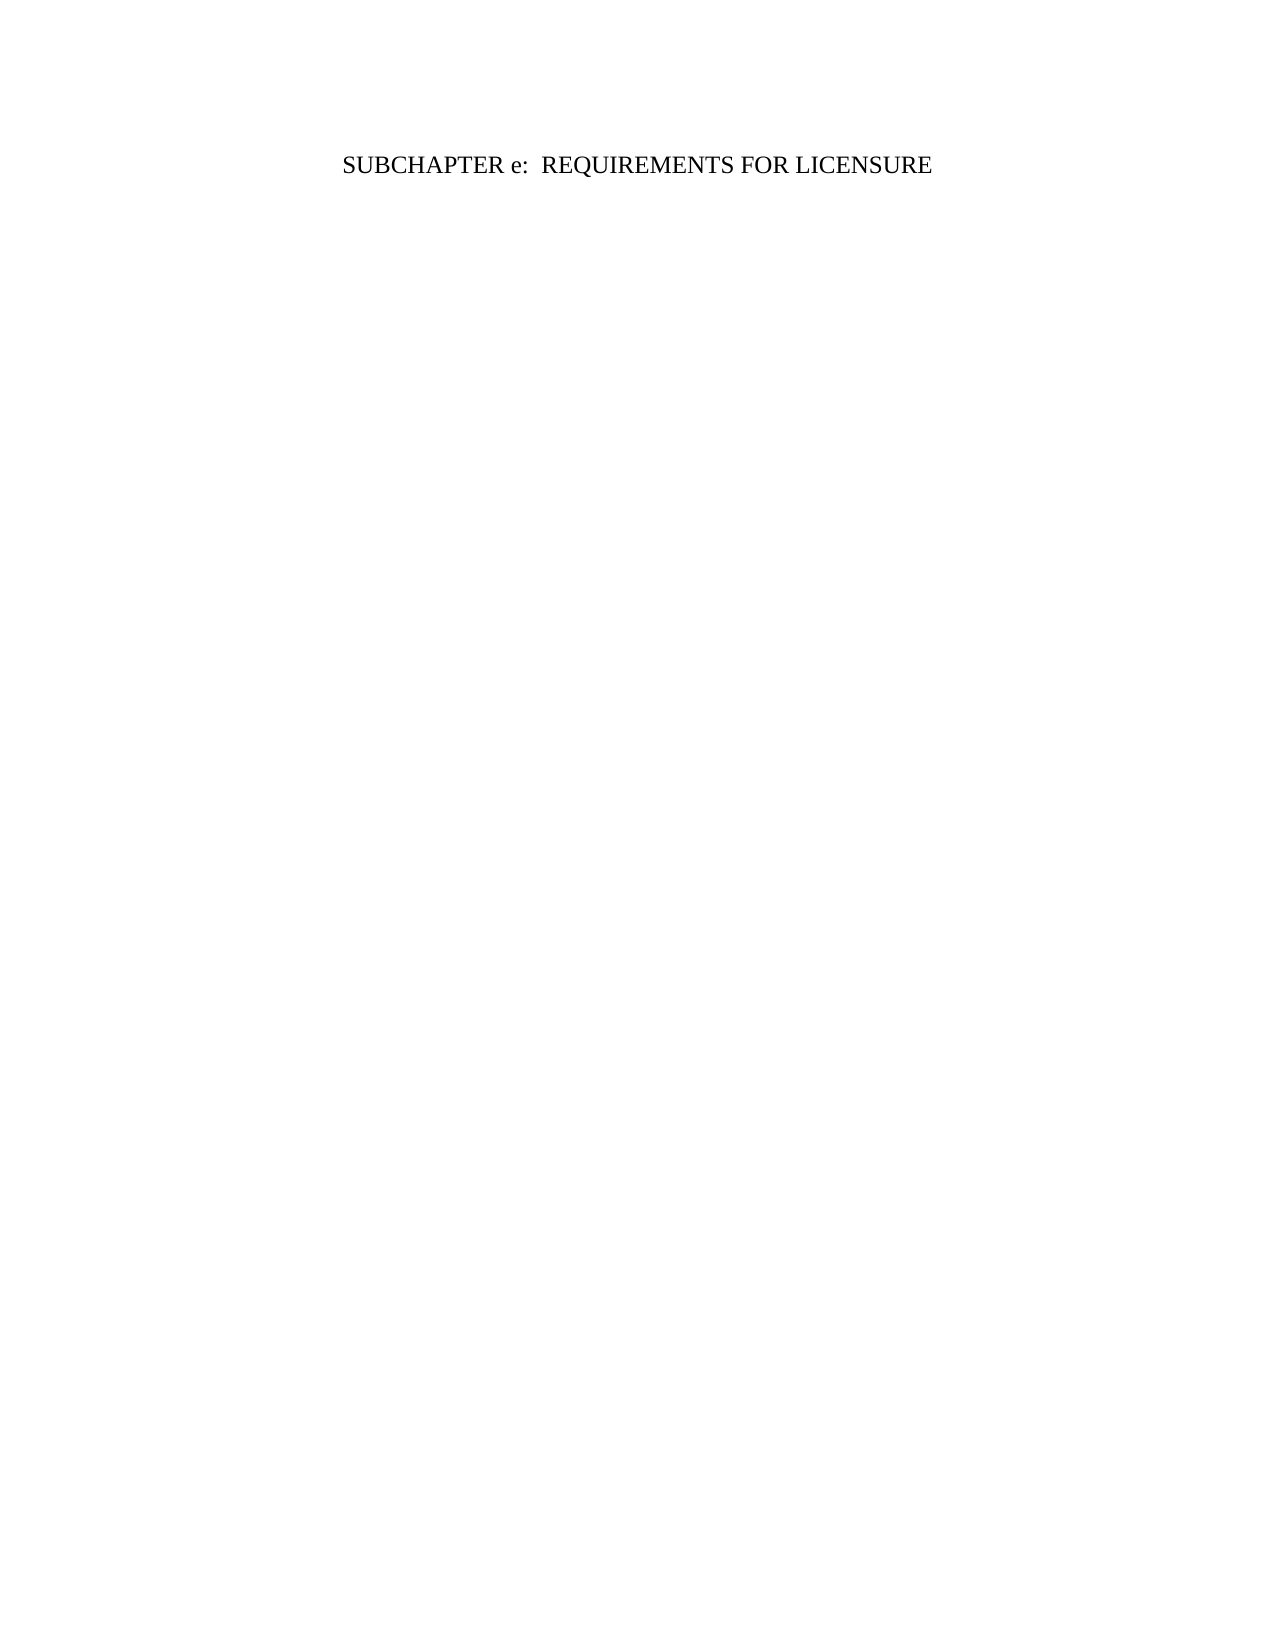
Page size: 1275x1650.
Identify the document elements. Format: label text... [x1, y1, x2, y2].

text SUBCHAPTER e: REQUIREMENTS FOR LICENSURE [150, 150, 1125, 179]
